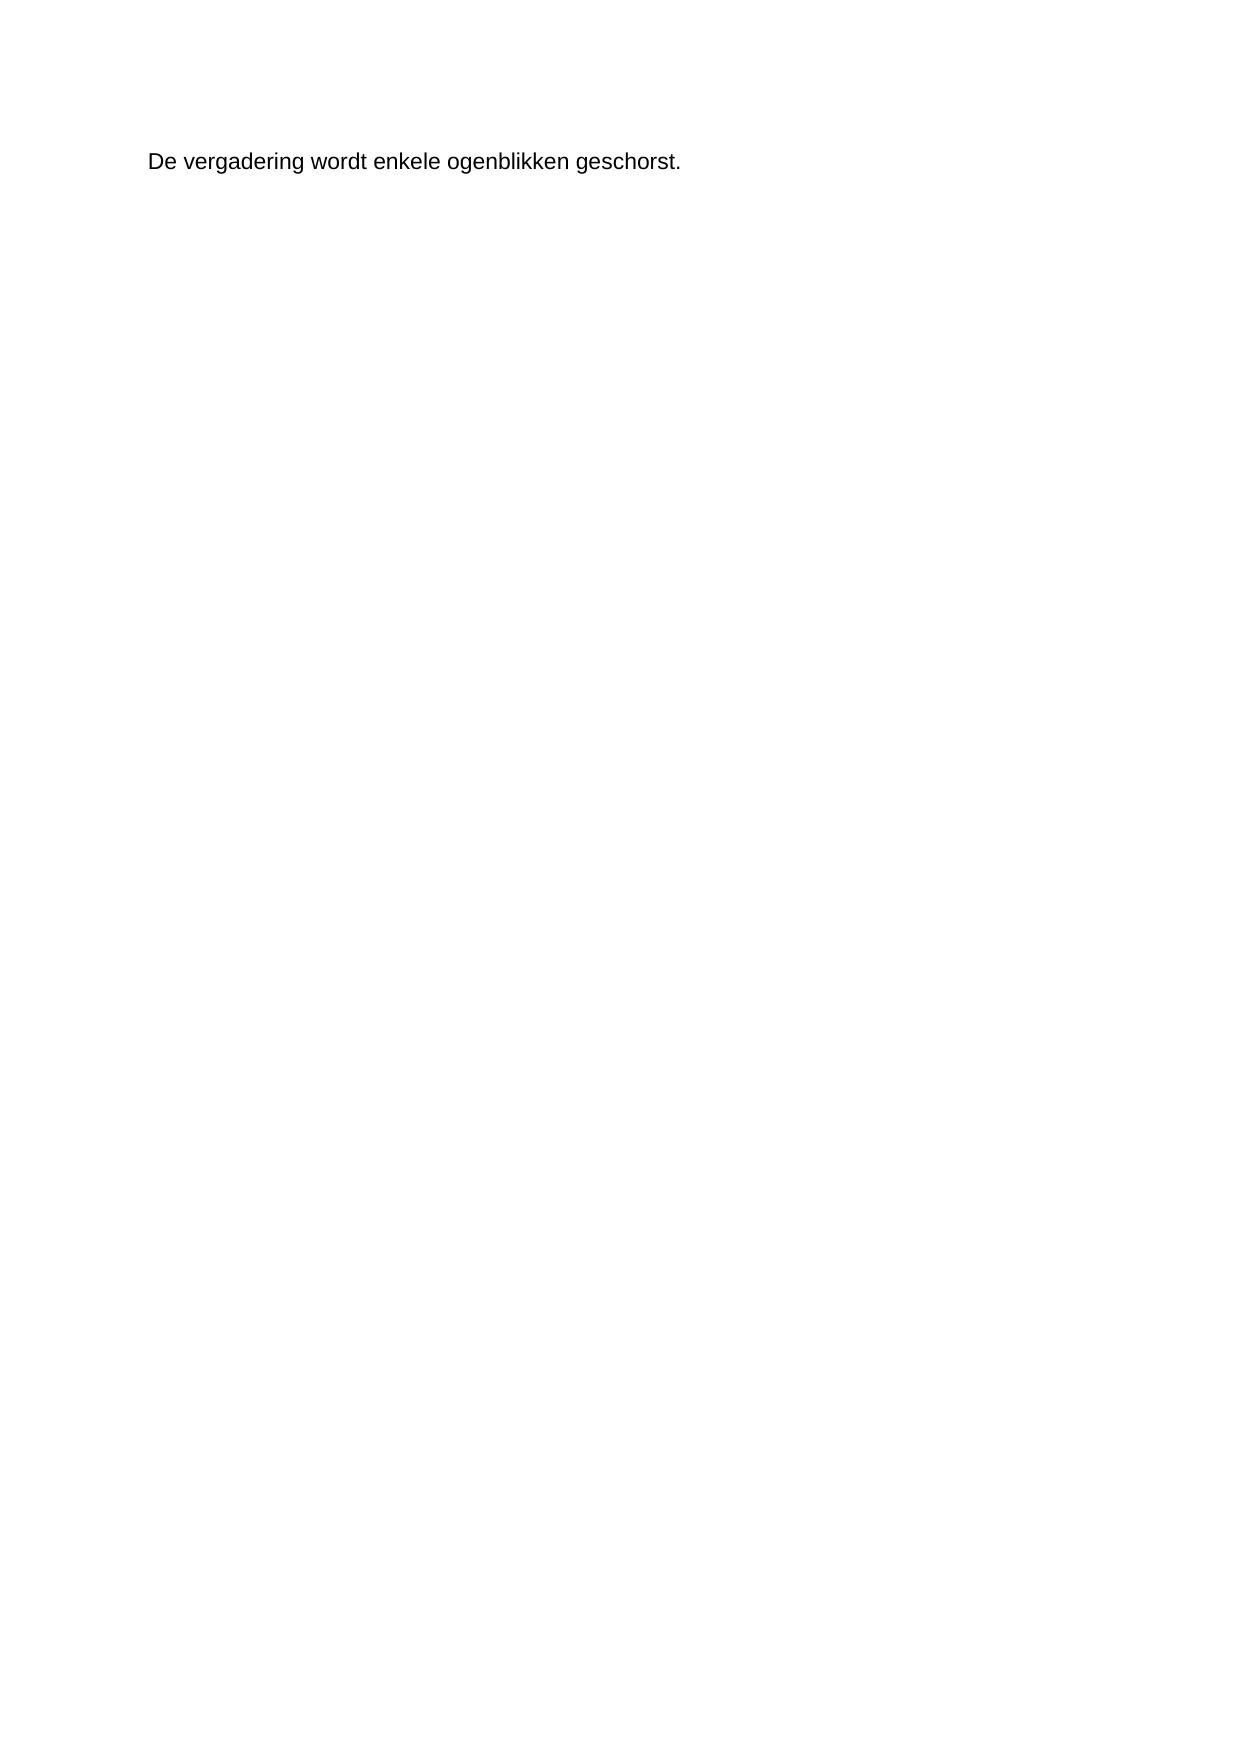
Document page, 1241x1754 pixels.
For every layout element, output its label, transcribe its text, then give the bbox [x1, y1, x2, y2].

text De vergadering wordt enkele ogenblikken geschorst. [148, 148, 1093, 174]
